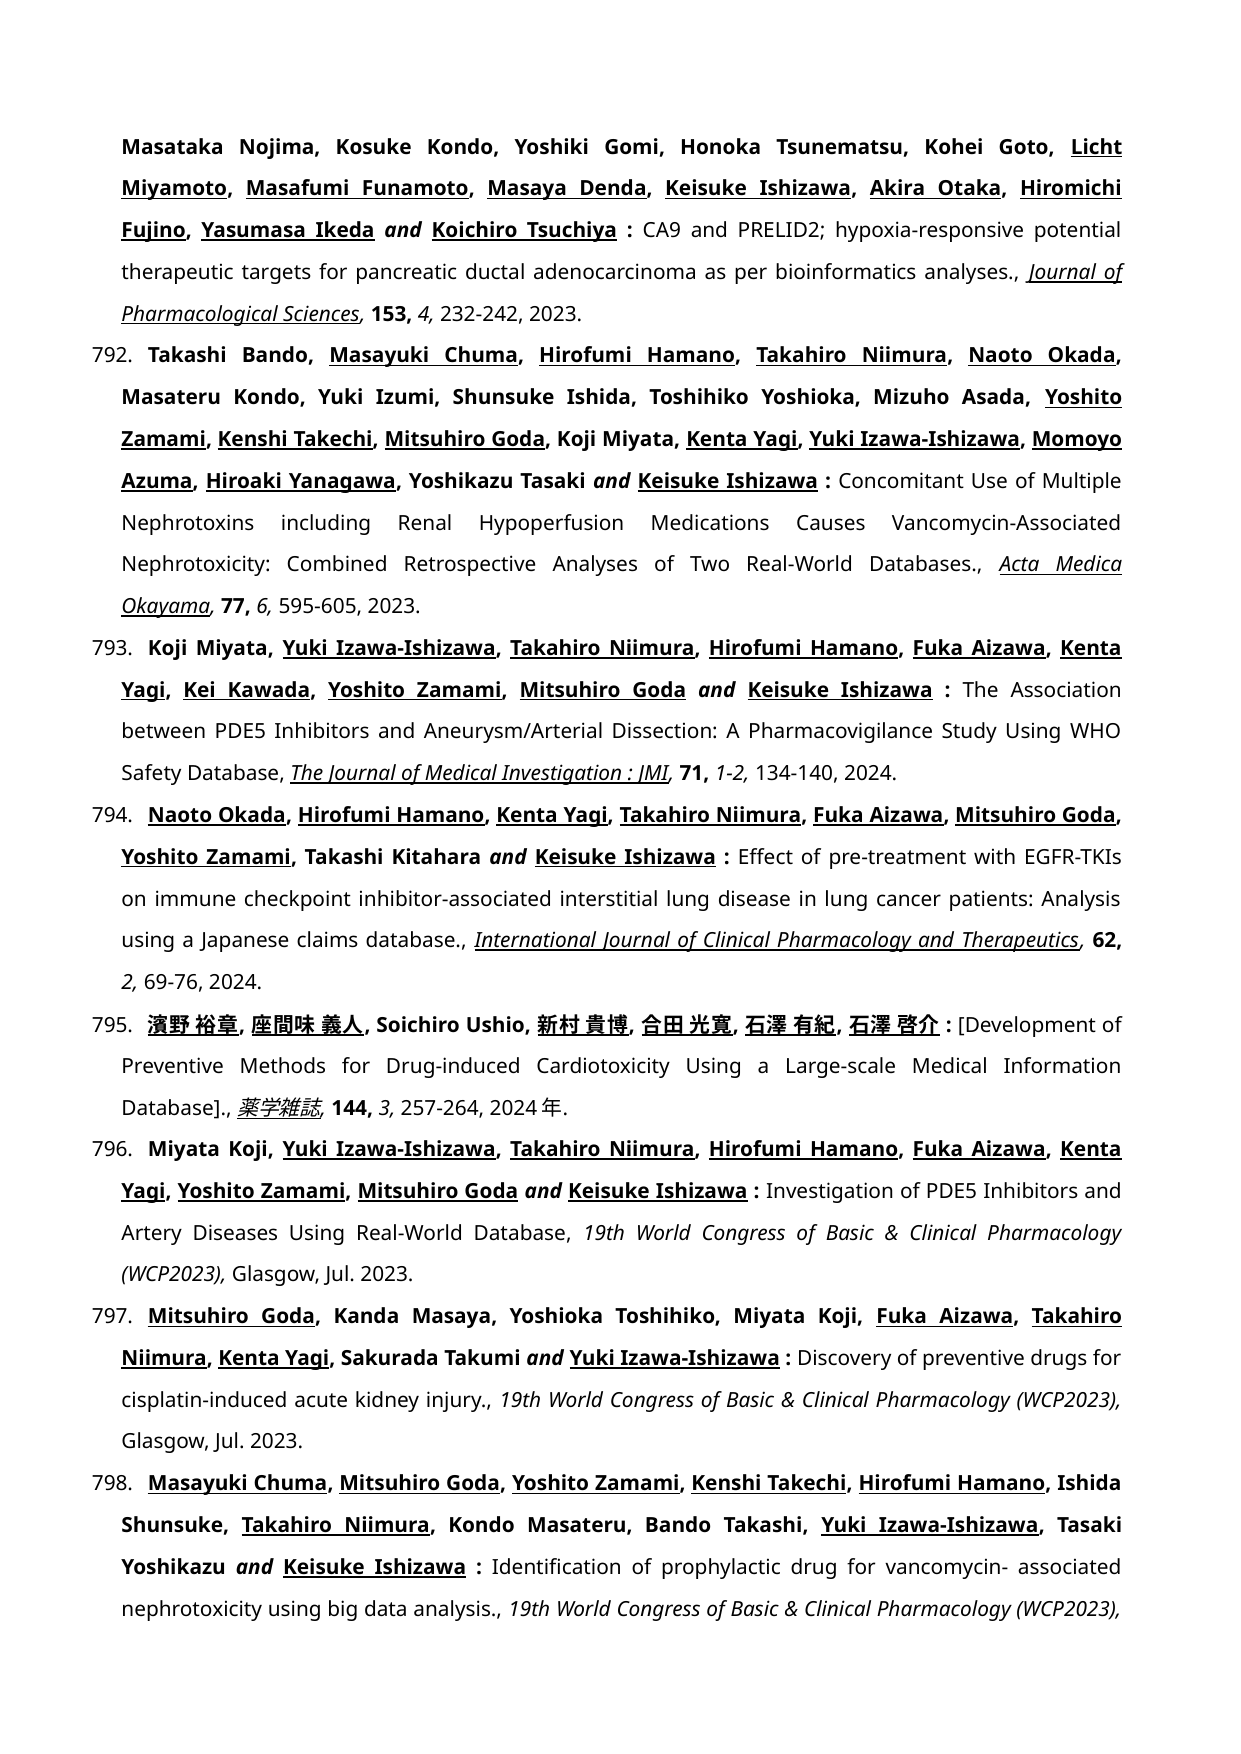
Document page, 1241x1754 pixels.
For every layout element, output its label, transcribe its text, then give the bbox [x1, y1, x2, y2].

list 濱野 裕章, 座間味 義人, Soichiro Ushio, 新村 貴博, 合田 光寛, 石澤 有紀, 石澤 啓介 : [Development of Preventive Methods for Drug-induced Cardiotoxicity Using a Large-scale Medical Information Database]., 薬学雑誌, 144, 3, 257-264, 2024年. [92, 1002, 1122, 1128]
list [92, 125, 1122, 334]
list Naoto Okada, Hirofumi Hamano, Kenta Yagi, Takahiro Niimura, Fuka Aizawa, Mitsuhiro Goda, Yoshito Zamami, Takashi Kitahara and Keisuke Ishizawa : Effect of pre-treatment with EGFR-TKIs on immune checkpoint inhibitor-associated interstitial lung disease in lung cancer patients: Analysis using a Japanese claims database., International Journal of Clinical Pharmacology and Therapeutics, 62, 2, 69-76, 2024. [92, 793, 1122, 1002]
list Koji Miyata, Yuki Izawa-Ishizawa, Takahiro Niimura, Hirofumi Hamano, Fuka Aizawa, Kenta Yagi, Kei Kawada, Yoshito Zamami, Mitsuhiro Goda and Keisuke Ishizawa : The Association between PDE5 Inhibitors and Aneurysm/Arterial Dissection: A Pharmacovigilance Study Using WHO Safety Database, The Journal of Medical Investigation : JMI, 71, 1-2, 134-140, 2024. [92, 626, 1122, 793]
list Mitsuhiro Goda, Kanda Masaya, Yoshioka Toshihiko, Miyata Koji, Fuka Aizawa, Takahiro Niimura, Kenta Yagi, Sakurada Takumi and Yuki Izawa-Ishizawa : Discovery of preventive drugs for cisplatin-induced acute kidney injury., 19th World Congress of Basic & Clinical Pharmacology (WCP2023), Glasgow, Jul. 2023. [92, 1295, 1122, 1462]
list Takashi Bando, Masayuki Chuma, Hirofumi Hamano, Takahiro Niimura, Naoto Okada, Masateru Kondo, Yuki Izumi, Shunsuke Ishida, Toshihiko Yoshioka, Mizuho Asada, Yoshito Zamami, Kenshi Takechi, Mitsuhiro Goda, Koji Miyata, Kenta Yagi, Yuki Izawa-Ishizawa, Momoyo Azuma, Hiroaki Yanagawa, Yoshikazu Tasaki and Keisuke Ishizawa : Concomitant Use of Multiple Nephrotoxins including Renal Hypoperfusion Medications Causes Vancomycin-Associated Nephrotoxicity: Combined Retrospective Analyses of Two Real-World Databases., Acta Medica Okayama, 77, 6, 595-605, 2023. [92, 334, 1122, 626]
list Miyata Koji, Yuki Izawa-Ishizawa, Takahiro Niimura, Hirofumi Hamano, Fuka Aizawa, Kenta Yagi, Yoshito Zamami, Mitsuhiro Goda and Keisuke Ishizawa : Investigation of PDE5 Inhibitors and Artery Diseases Using Real-World Database, 19th World Congress of Basic & Clinical Pharmacology (WCP2023), Glasgow, Jul. 2023. [92, 1128, 1122, 1295]
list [92, 1462, 1122, 1629]
